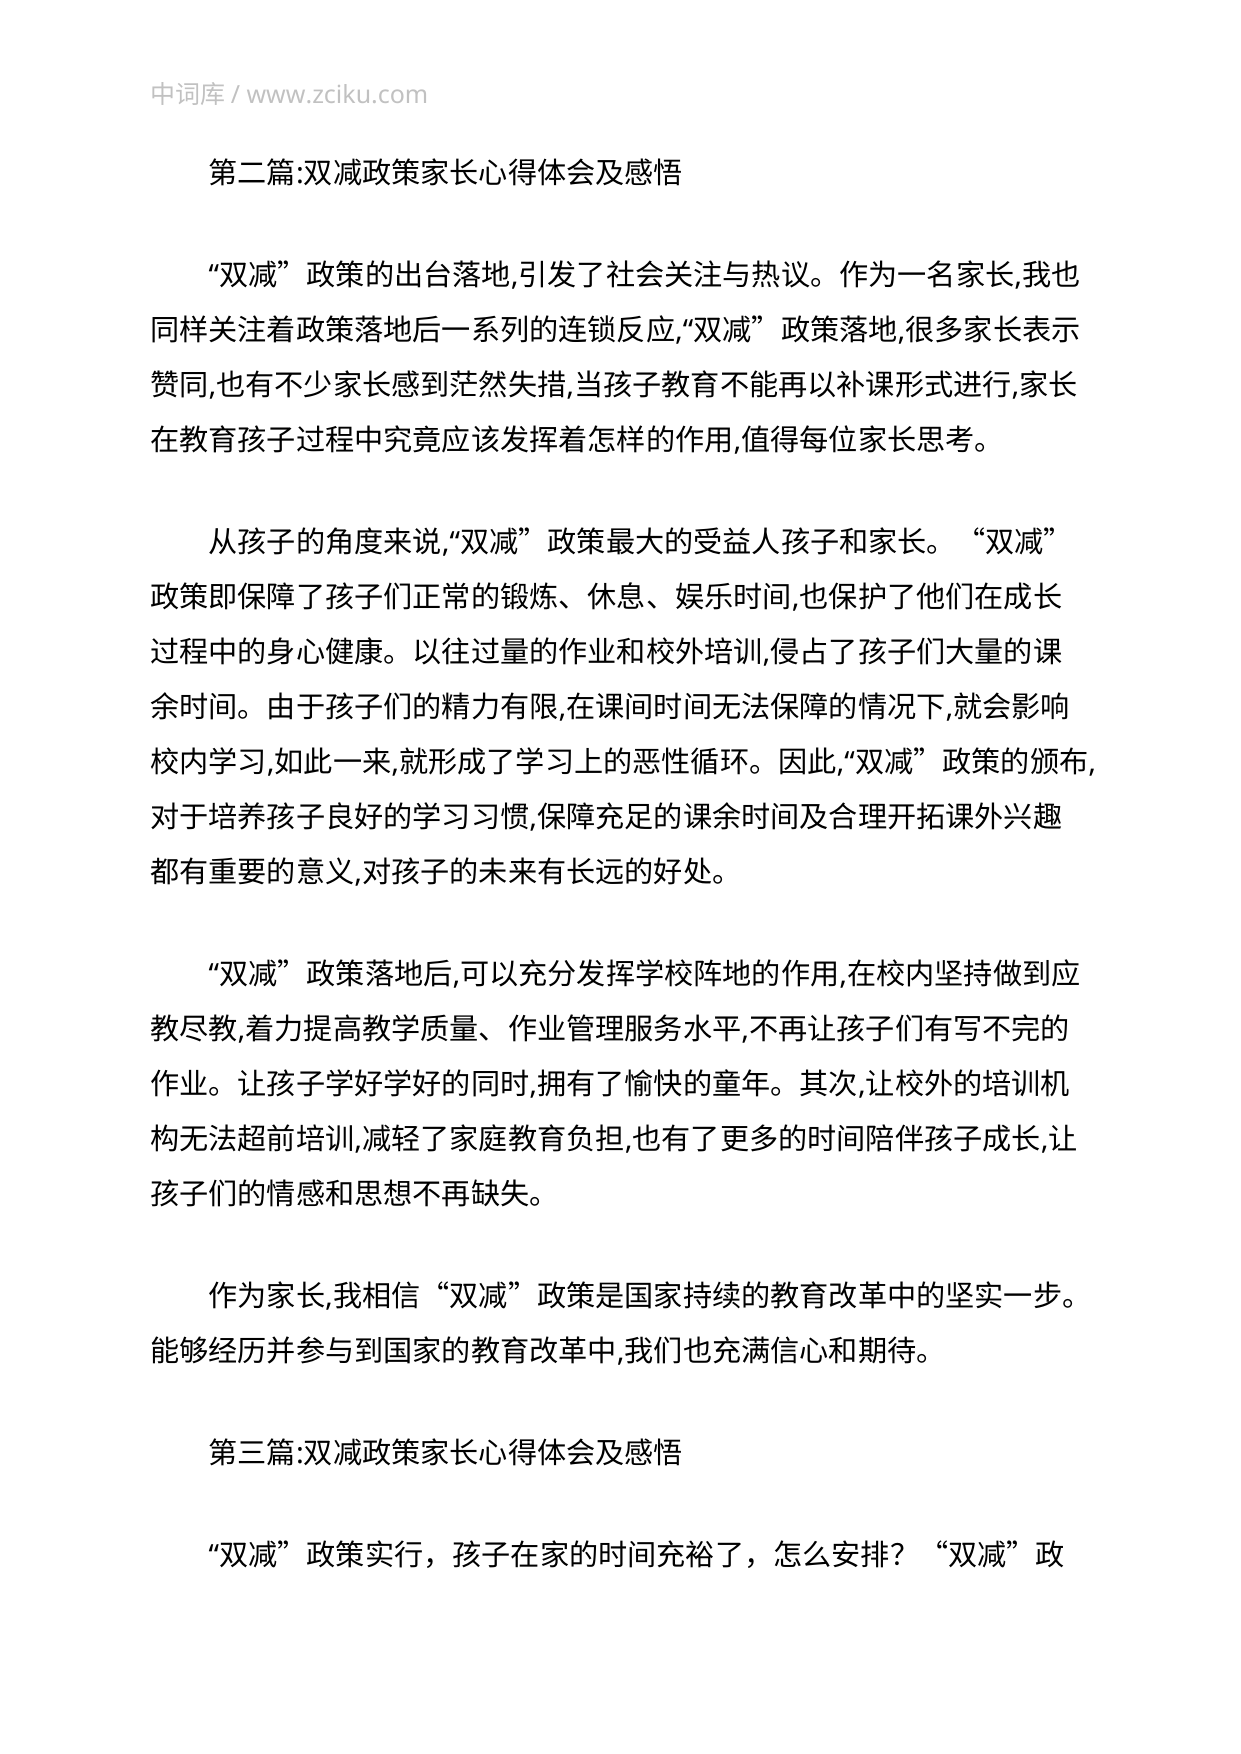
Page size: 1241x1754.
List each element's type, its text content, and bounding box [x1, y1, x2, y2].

text 第二篇:双减政策家长心得体会及感悟 [150, 150, 1090, 192]
text “双减”政策的出台落地,引发了社会关注与热议。作为一名家长,我也同样关注着政策落地后一系列的连锁反应,“双减”政策落地,很多家长表示赞同,也有不少家长感到茫然失措,当孩子教育不能再以补课形式进行,家长在教育孩子过程中究竟应该发挥着怎样的作用,值得每位家长思考。 [150, 252, 1090, 459]
text “双减”政策落地后,可以充分发挥学校阵地的作用,在校内坚持做到应教尽教,着力提高教学质量、作业管理服务水平,不再让孩子们有写不完的作业。让孩子学好学好的同时,拥有了愉快的童年。其次,让校外的培训机构无法超前培训,减轻了家庭教育负担,也有了更多的时间陪伴孩子成长,让孩子们的情感和思想不再缺失。 [150, 951, 1090, 1213]
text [150, 1532, 1090, 1574]
text 第三篇:双减政策家长心得体会及感悟 [150, 1430, 1090, 1472]
text 作为家长,我相信“双减”政策是国家持续的教育改革中的坚实一步。能够经历并参与到国家的教育改革中,我们也充满信心和期待。 [150, 1273, 1090, 1370]
text 从孩子的角度来说,“双减”政策最大的受益人孩子和家长。“双减”政策即保障了孩子们正常的锻炼、休息、娱乐时间,也保护了他们在成长过程中的身心健康。以往过量的作业和校外培训,侵占了孩子们大量的课余时间。由于孩子们的精力有限,在课间时间无法保障的情况下,就会影响校内学习,如此一来,就形成了学习上的恶性循环。因此,“双减”政策的颁布,对于培养孩子良好的学习习惯,保障充足的课余时间及合理开拓课外兴趣都有重要的意义,对孩子的未来有长远的好处。 [150, 519, 1090, 891]
